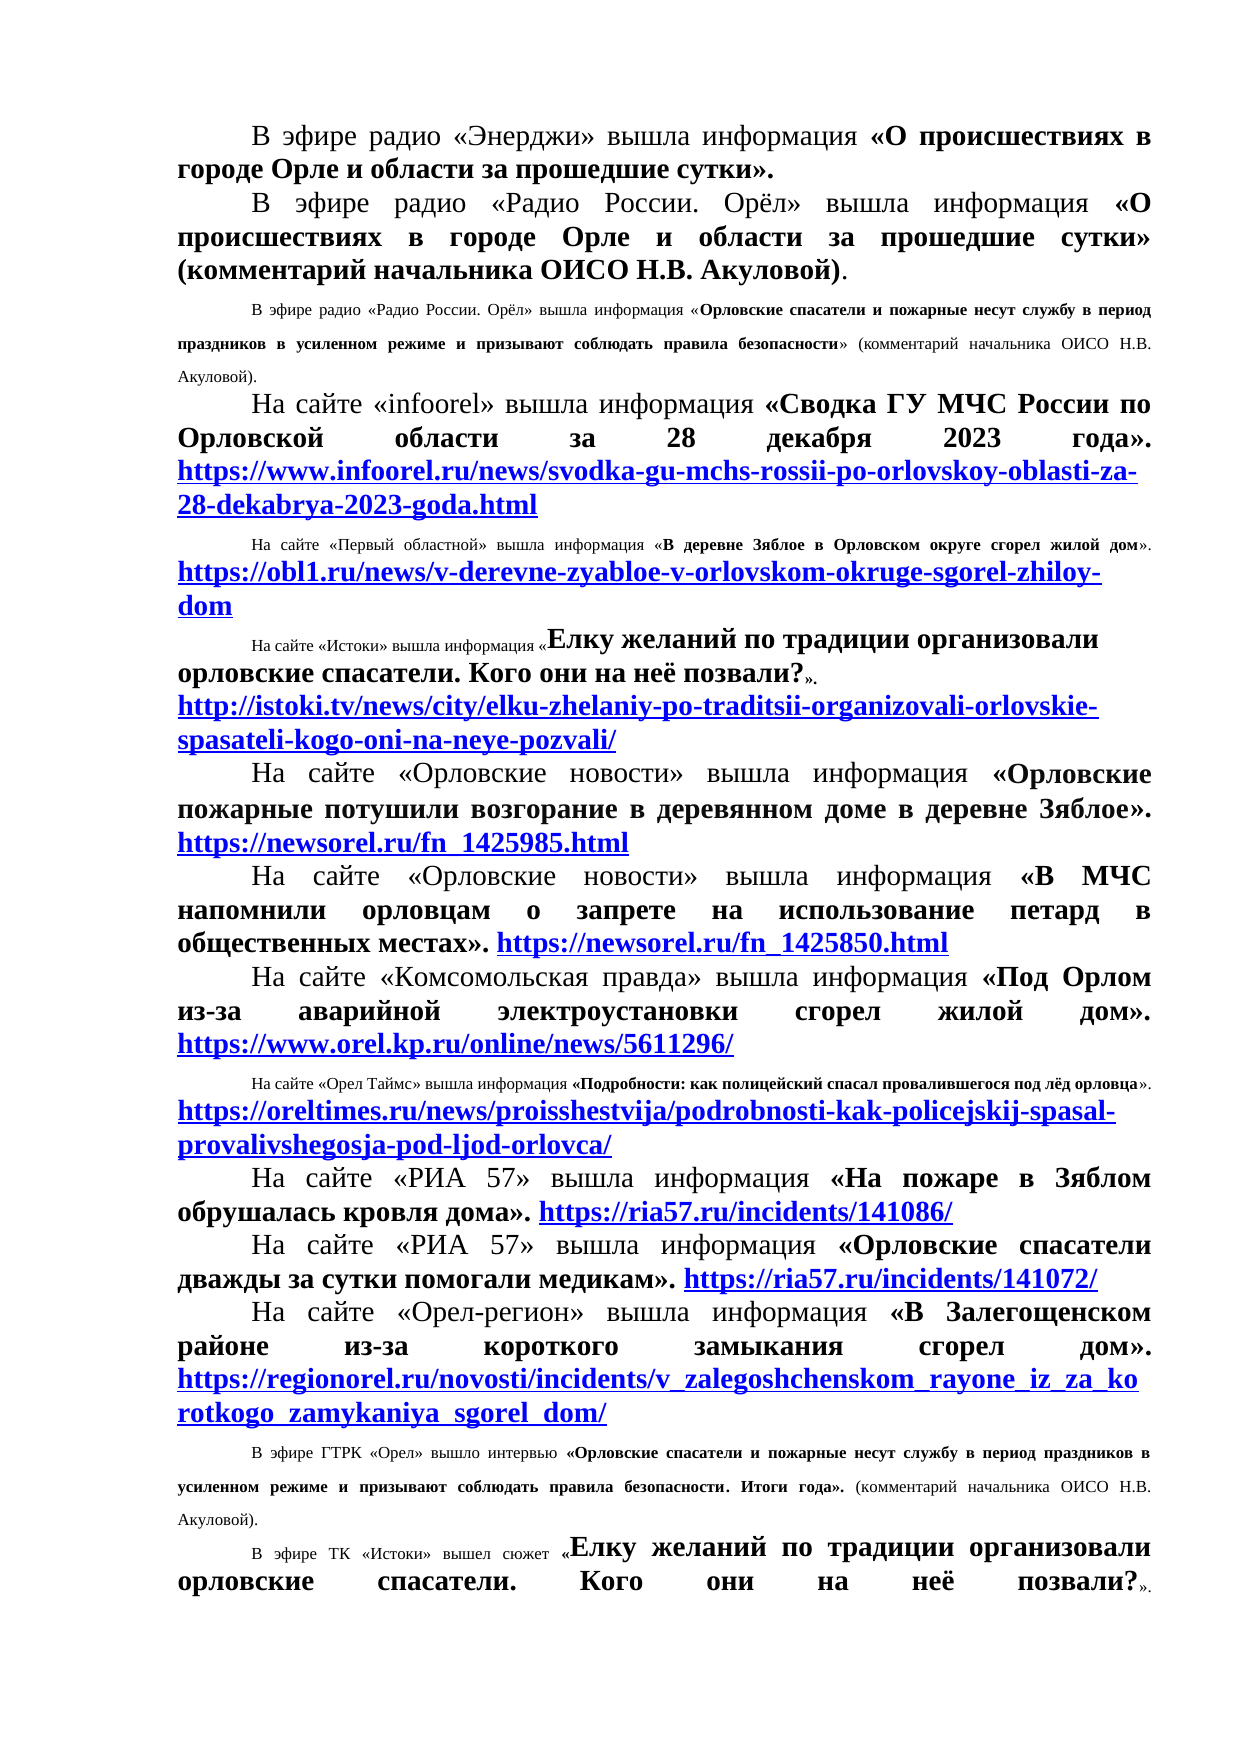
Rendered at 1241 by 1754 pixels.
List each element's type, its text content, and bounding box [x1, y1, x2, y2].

text На сайте «Комсомольская правда» вышла информация «Под Орлом из-за аварийной электроустановки сгорел жилой дом». https://www.orel.kp.ru/online/news/5611296/ [177, 959, 1152, 1060]
text В эфире ГТРК «Орел» вышло интервью «Орловские спасатели и пожарные несут службу в период праздников в усиленном режиме и призывают соблюдать правила безопасности. Итоги года». (комментарий начальника ОИСО Н.В. Акуловой). [177, 1429, 1152, 1529]
text На сайте «РИА 57» вышла информация «На пожаре в Зяблом обрушалась кровля дома». https://ria57.ru/incidents/141086/ [177, 1160, 1152, 1227]
text На сайте «Орел Таймс» вышла информация «Подробности: как полицейский спасал провалившегося под лёд орловца». https://oreltimes.ru/news/proisshestvija/podrobnosti-kak-policejskij-spasal-provalivshegosja-pod-ljod-orlovca/ [177, 1060, 1152, 1160]
subtitle На сайте «Истоки» вышла информация «Елку желаний по традиции организовали орловские спасатели. Кого они на неё позвали?». http://istoki.tv/news/city/elku-zhelaniy-po-traditsii-organizovali-orlovskie-spasateli-kogo-oni-na-neye-pozvali/ [177, 621, 1152, 755]
subtitle На сайте «Орловские новости» вышла информация «Орловские пожарные потушили возгорание в деревянном доме в деревне Зяблое». https://newsorel.ru/fn_1425985.html [177, 755, 1152, 858]
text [177, 1529, 1152, 1596]
text На сайте «РИА 57» вышла информация «Орловские спасатели дважды за сутки помогали медикам». https://ria57.ru/incidents/141072/ [177, 1227, 1152, 1294]
text В эфире радио «Энерджи» вышла информация «О происшествиях в городе Орле и области за прошедшие сутки». [177, 118, 1152, 185]
subtitle На сайте «Орловские новости» вышла информация «В МЧС напомнили орловцам о запрете на использование петард в общественных местах». https://newsorel.ru/fn_1425850.html [177, 858, 1152, 959]
text На сайте «Первый областной» вышла информация «В деревне Зяблое в Орловском округе сгорел жилой дом». https://obl1.ru/news/v-derevne-zyabloe-v-orlovskom-okruge-sgorel-zhiloy-dom [177, 521, 1152, 621]
subtitle На сайте «infoorel» вышла информация «Сводка ГУ МЧС России по Орловской области за 28 декабря 2023 года». https://www.infoorel.ru/news/svodka-gu-mchs-rossii-po-orlovskoy-oblasti-za-28-dekabrya-2023-goda.html [177, 386, 1152, 521]
text В эфире радио «Радио России. Орёл» вышла информация «О происшествиях в городе Орле и области за прошедшие сутки» (комментарий начальника ОИСО Н.В. Акуловой). [177, 185, 1152, 286]
subtitle В эфире радио «Радио России. Орёл» вышла информация «Орловские спасатели и пожарные несут службу в период праздников в усиленном режиме и призывают соблюдать правила безопасности» (комментарий начальника ОИСО Н.В. Акуловой). [177, 286, 1152, 386]
text На сайте «Орел-регион» вышла информация «В Залегощенском районе из-за короткого замыкания сгорел дом». https://regionorel.ru/novosti/incidents/v_zalegoshchenskom_rayone_iz_za_korotkogo_zamykaniya_sgorel_dom/ [177, 1294, 1152, 1429]
